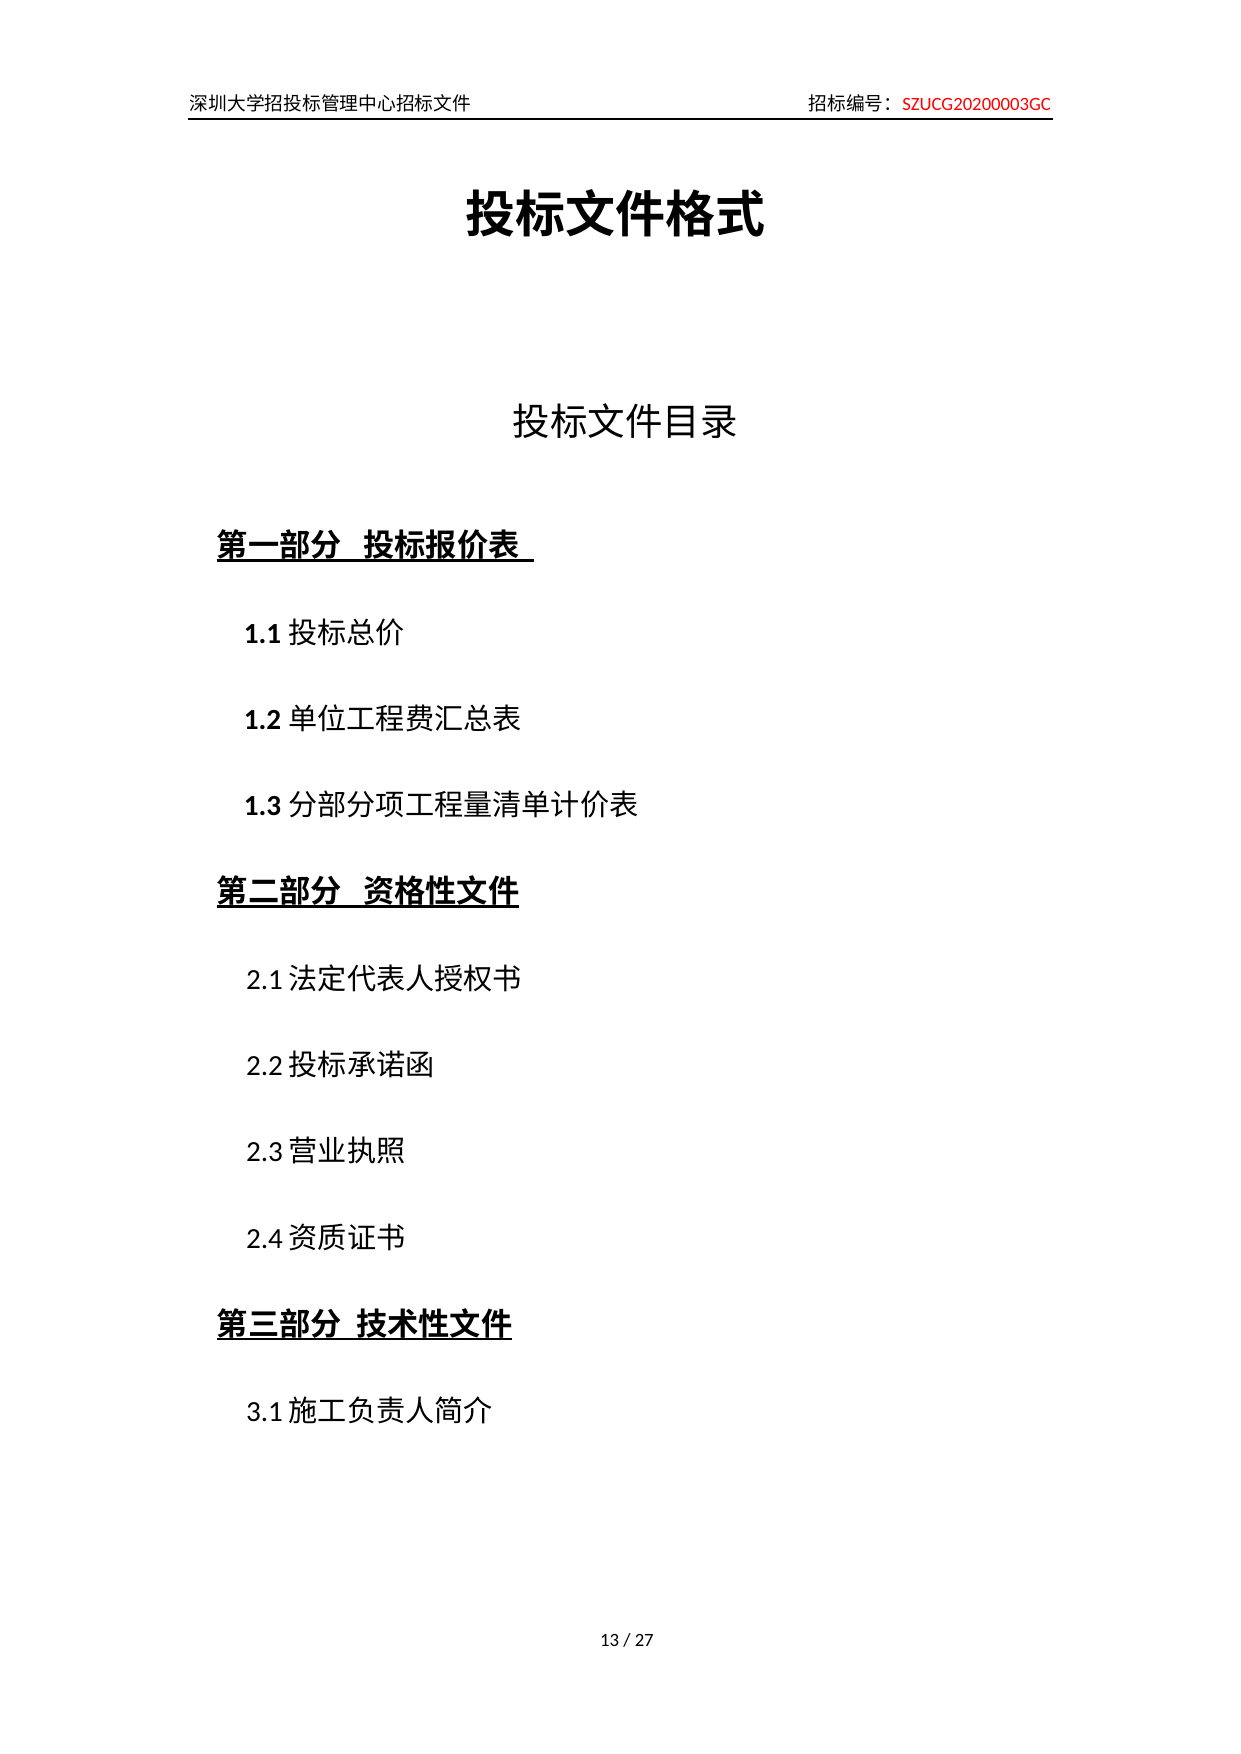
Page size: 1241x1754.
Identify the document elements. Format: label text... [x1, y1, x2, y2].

text 投标文件格式 [187, 162, 1044, 259]
list 单位工程费汇总表 [244, 684, 1053, 749]
text 2.3营业执照 [187, 1117, 1053, 1182]
text 第三部分 技术性文件 [187, 1289, 1053, 1354]
text 2.2投标承诺函 [187, 1031, 1053, 1096]
text 投标文件目录 [187, 386, 1062, 451]
text 第二部分 资格性文件 [187, 857, 1053, 922]
text 2.4资质证书 [187, 1203, 1053, 1268]
text 第一部分 投标报价表 [187, 511, 1053, 576]
list 分部分项工程量清单计价表 [244, 771, 1053, 836]
list 投标总价 [244, 598, 1053, 663]
text 2.1法定代表人授权书 [187, 944, 1053, 1009]
text 3.1施工负责人简介 [187, 1377, 1053, 1442]
